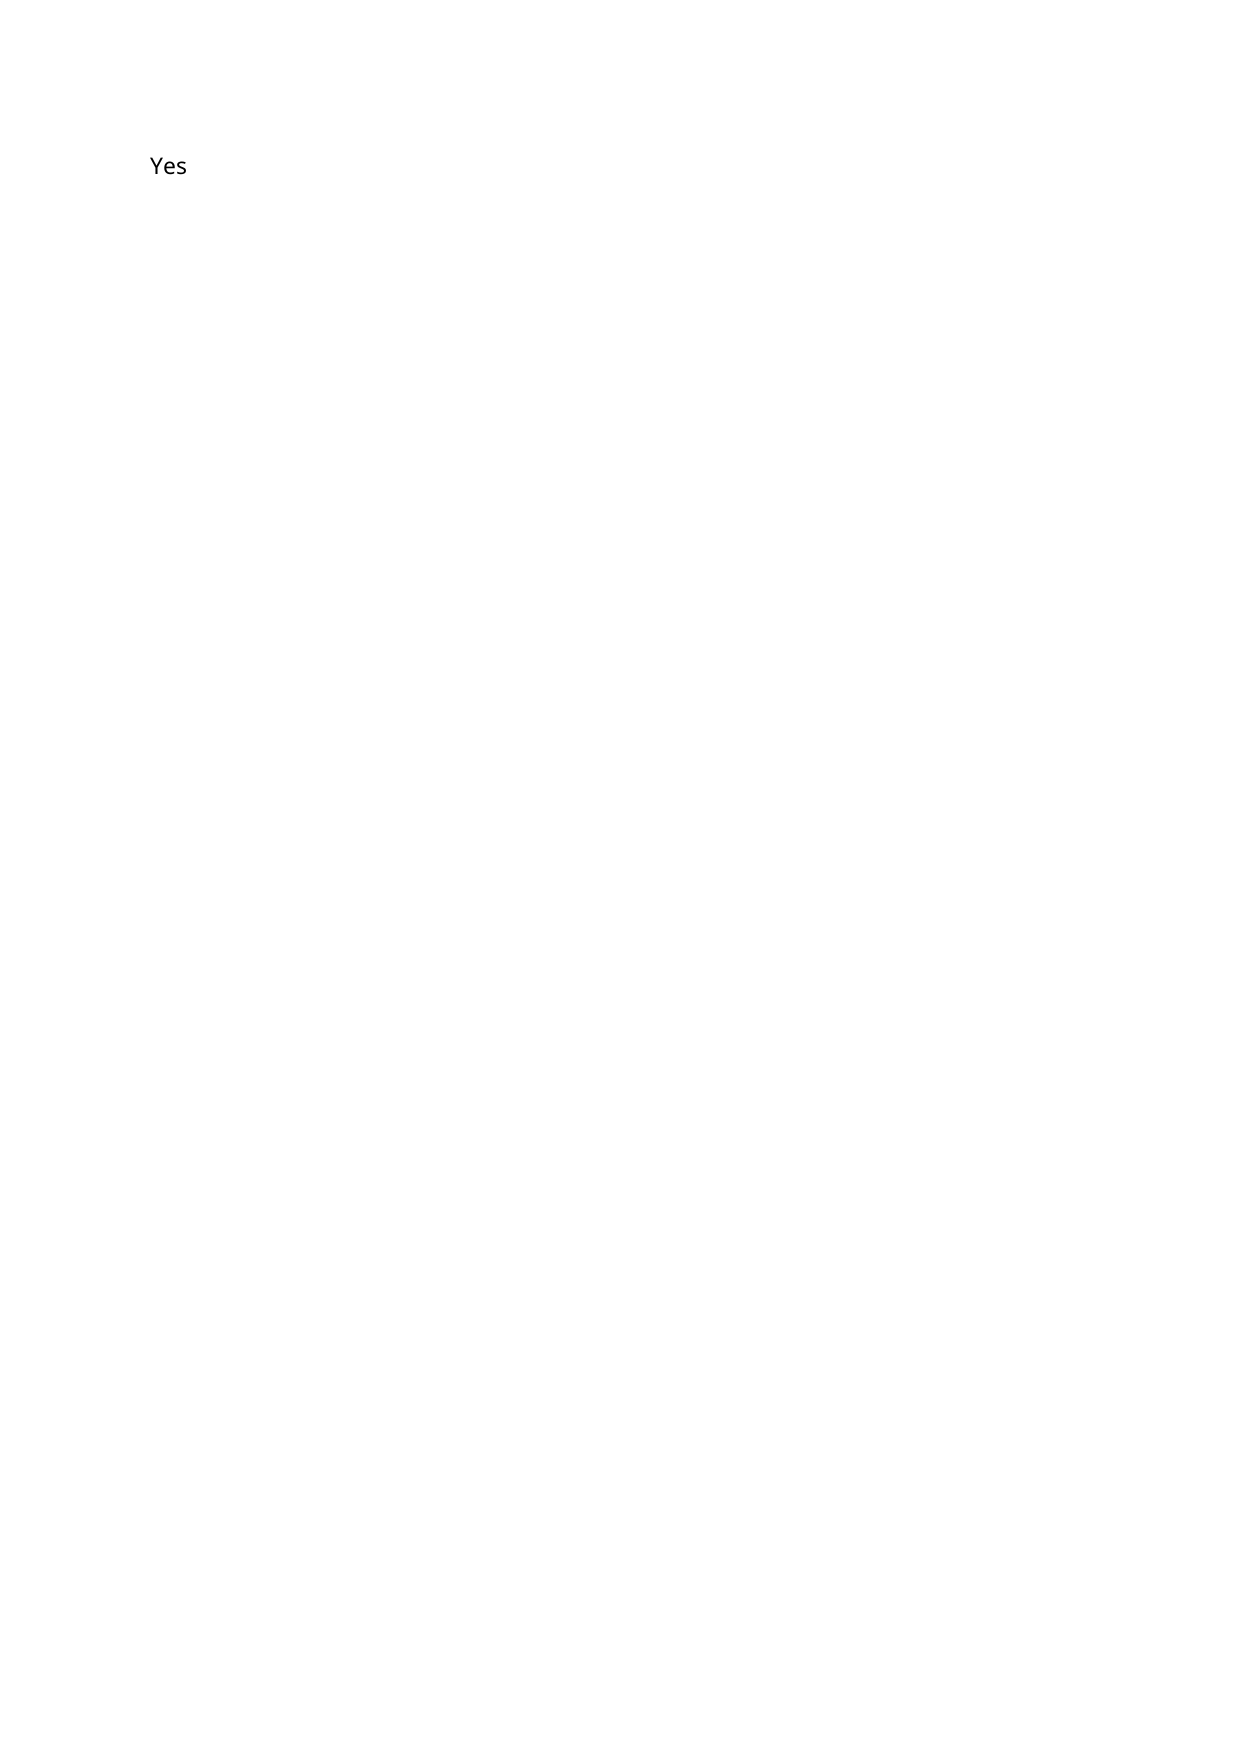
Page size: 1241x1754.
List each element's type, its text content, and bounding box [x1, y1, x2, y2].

text Yes [150, 150, 1090, 181]
